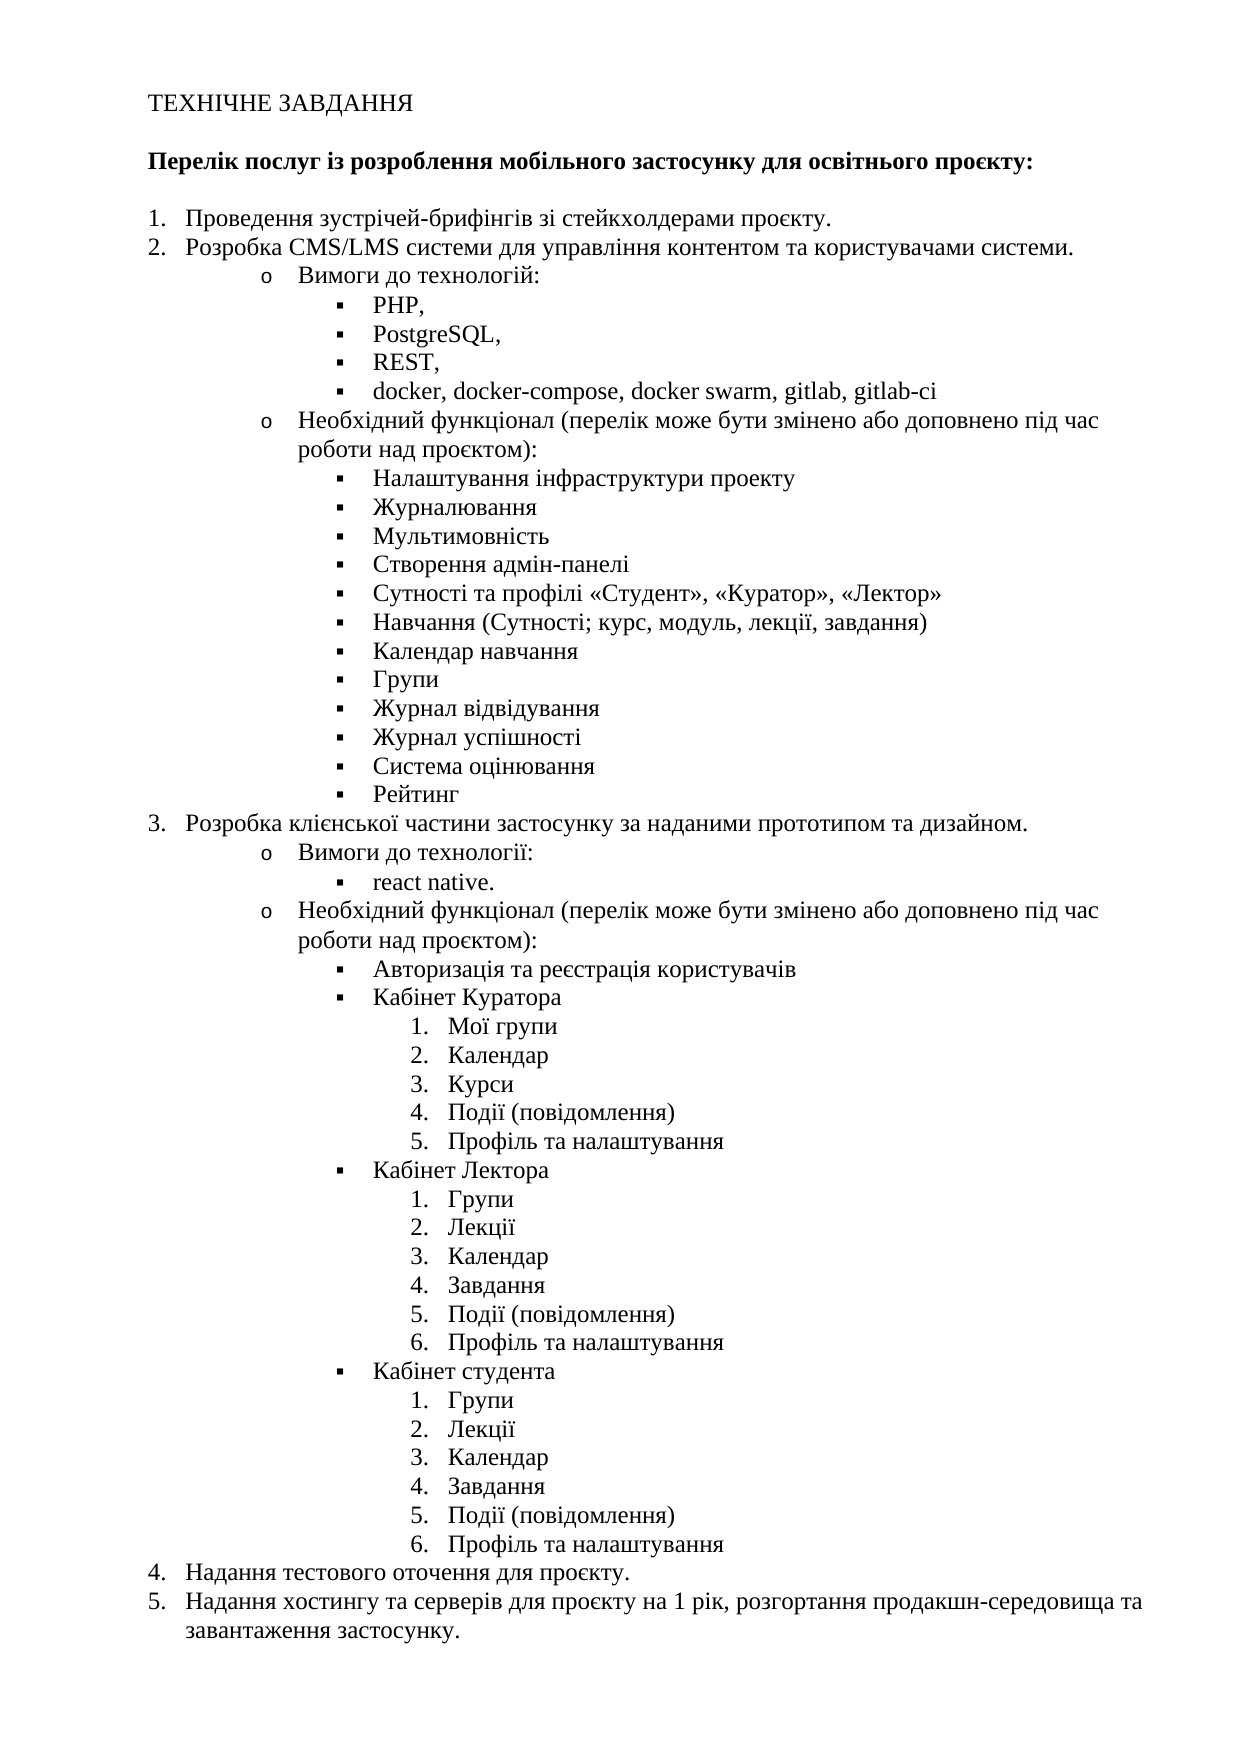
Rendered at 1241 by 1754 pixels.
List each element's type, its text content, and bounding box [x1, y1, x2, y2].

list Вимоги до технологій: [260, 260, 1152, 290]
list Завдання [410, 1270, 1152, 1299]
list Рейтинг [335, 779, 1152, 808]
list Календар навчання [335, 636, 1152, 664]
list Вимоги до технології: [260, 837, 1152, 867]
list Лекції [410, 1212, 1152, 1241]
list Створення адмін-панелі [335, 549, 1152, 578]
list react native. [335, 867, 1152, 895]
list REST, [335, 347, 1152, 376]
list Налаштування інфраструктури проекту [335, 463, 1152, 492]
list Авторизація та реєстрація користувачів [335, 954, 1152, 982]
list Журнал успішності [335, 722, 1152, 751]
list Профіль та налаштування [410, 1327, 1152, 1356]
list Профіль та налаштування [410, 1529, 1152, 1557]
list Необхідний функціонал (перелік може бути змінено або доповнено під час роботи над проєктом): [260, 895, 1152, 954]
list Необхідний функціонал (перелік може бути змінено або доповнено під час роботи над проєктом): [260, 405, 1152, 463]
list Завдання [410, 1471, 1152, 1500]
list Календар [410, 1442, 1152, 1471]
list PHP, [335, 290, 1152, 319]
list Мої групи [410, 1011, 1152, 1040]
list Події (повідомлення) [410, 1097, 1152, 1126]
list Проведення зустрічей-брифінгів зі стейкхолдерами проєкту. [148, 203, 1152, 232]
text Перелік послуг із розроблення мобільного застосунку для освітнього проєкту: [148, 146, 1152, 203]
list Курси [410, 1069, 1152, 1097]
list Мультимовність [335, 521, 1152, 549]
list Календар [410, 1241, 1152, 1270]
list Журналювання [335, 492, 1152, 521]
list Розробка CMS/LMS системи для управління контентом та користувачами системи. [148, 232, 1152, 260]
list Надання хостингу та серверів для проєкту на 1 рік, розгортання продакшн-середовища та завантаження застосунку. [148, 1586, 1152, 1644]
list Система оцінювання [335, 751, 1152, 779]
list PostgreSQL, [335, 319, 1152, 347]
list Групи [335, 664, 1152, 693]
text ТЕХНІЧНЕ ЗАВДАННЯ [148, 88, 1152, 117]
list Навчання (Сутності; курс, модуль, лекції, завдання) [335, 607, 1152, 636]
list Кабінет студента [335, 1356, 1152, 1385]
list Події (повідомлення) [410, 1299, 1152, 1327]
list Сутності та профілі «Студент», «Куратор», «Лектор» [335, 578, 1152, 607]
list Кабінет Куратора [335, 982, 1152, 1011]
list Лекції [410, 1414, 1152, 1442]
list Профіль та налаштування [410, 1126, 1152, 1155]
list Журнал відвідування [335, 693, 1152, 722]
list Групи [410, 1184, 1152, 1212]
list Розробка клієнської частини застосунку за наданими прототипом та дизайном. [148, 808, 1152, 837]
list Групи [410, 1385, 1152, 1414]
list Події (повідомлення) [410, 1500, 1152, 1529]
list Календар [410, 1040, 1152, 1069]
list Кабінет Лектора [335, 1155, 1152, 1184]
list docker, docker-compose, docker swarm, gitlab, gitlab-ci [335, 376, 1152, 405]
list Надання тестового оточення для проєкту. [148, 1557, 1152, 1586]
